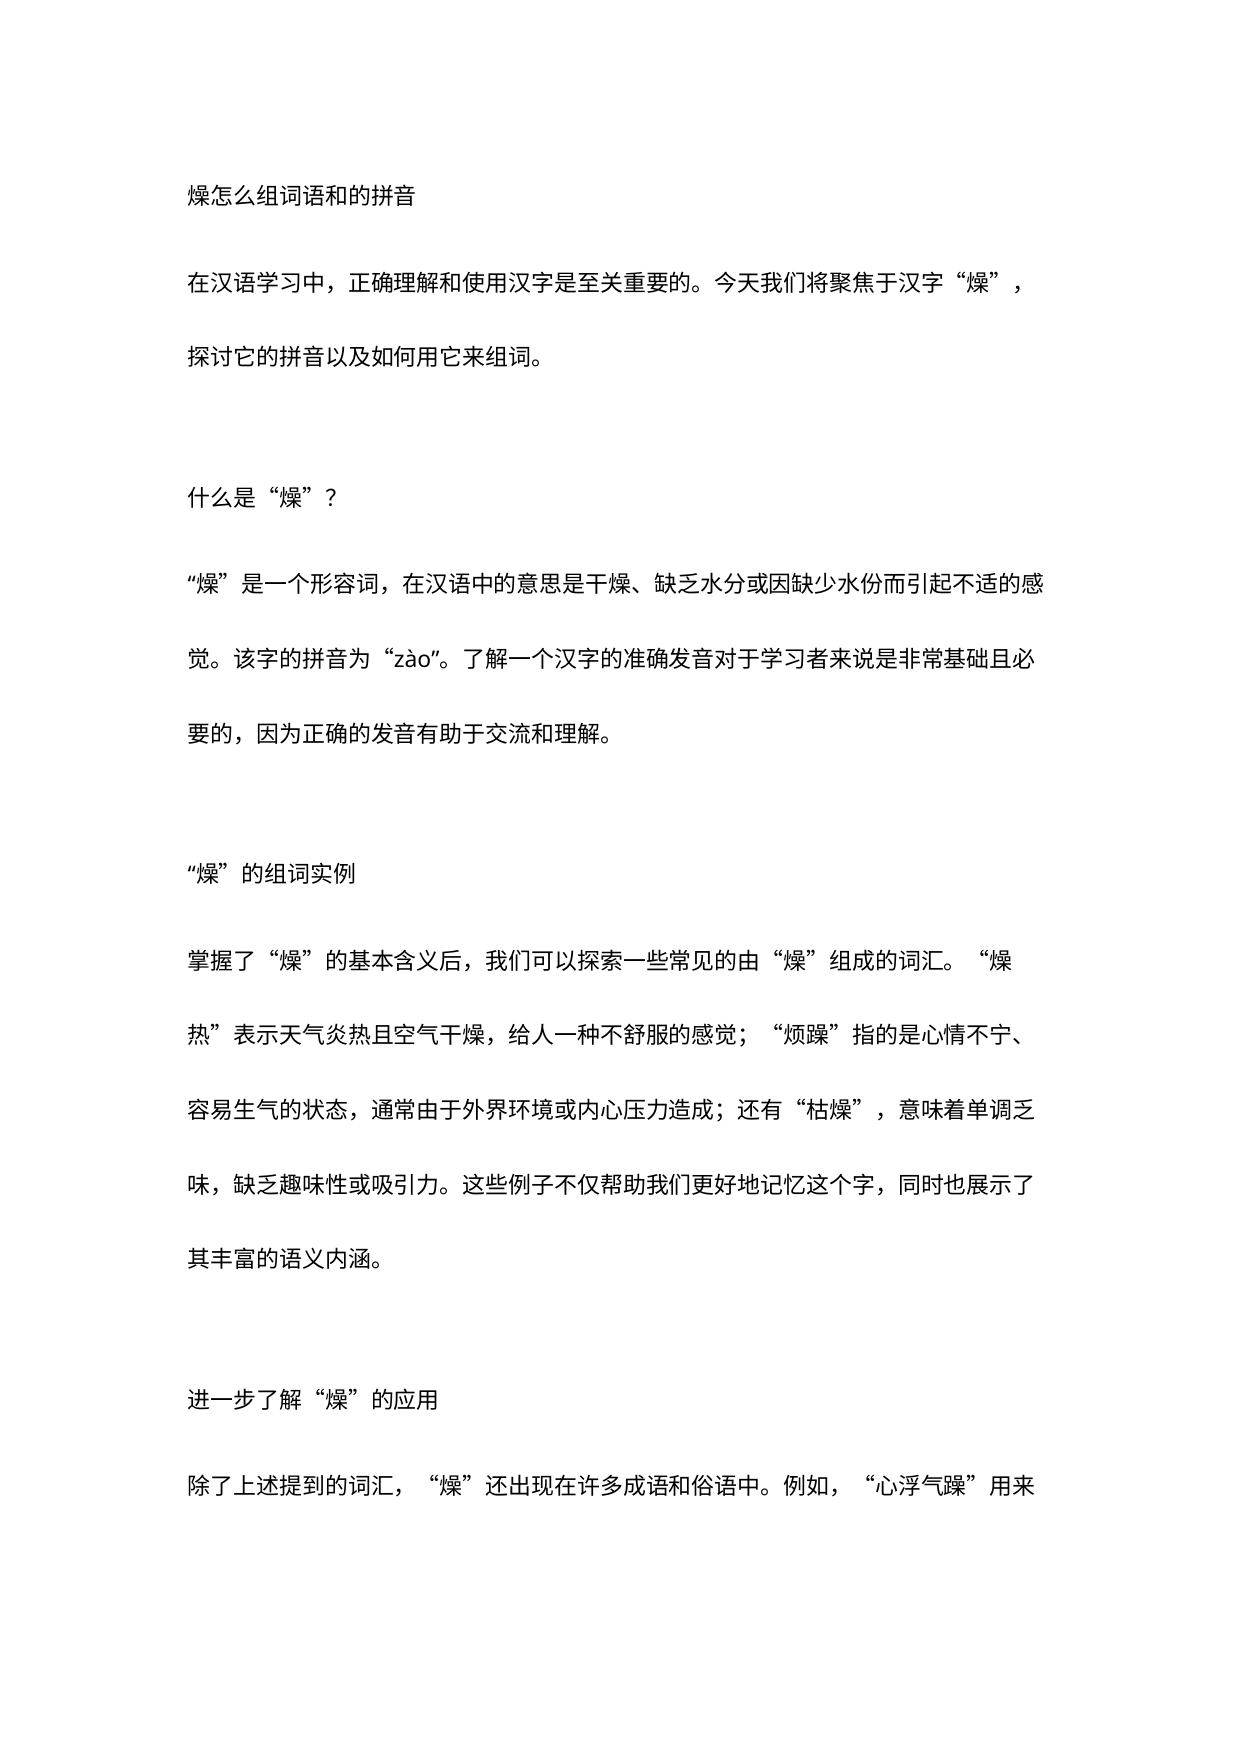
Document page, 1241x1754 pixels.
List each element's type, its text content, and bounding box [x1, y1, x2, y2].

text 在汉语学习中，正确理解和使用汉字是至关重要的。今天我们将聚焦于汉字“燥”，探讨它的拼音以及如何用它来组词。 [187, 248, 1053, 388]
text “燥”是一个形容词，在汉语中的意思是干燥、缺乏水分或因缺少水份而引起不适的感觉。该字的拼音为“zào”。了解一个汉字的准确发音对于学习者来说是非常基础且必要的，因为正确的发音有助于交流和理解。 [187, 550, 1053, 764]
text “燥”的组词实例 [187, 840, 1053, 905]
text 进一步了解“燥”的应用 [187, 1366, 1053, 1431]
text 什么是“燥”？ [187, 464, 1053, 529]
text 掌握了“燥”的基本含义后，我们可以探索一些常见的由“燥”组成的词汇。“燥热”表示天气炎热且空气干燥，给人一种不舒服的感觉；“烦躁”指的是心情不宁、容易生气的状态，通常由于外界环境或内心压力造成；还有“枯燥”，意味着单调乏味，缺乏趣味性或吸引力。这些例子不仅帮助我们更好地记忆这个字，同时也展示了其丰富的语义内涵。 [187, 927, 1053, 1290]
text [187, 1452, 1053, 1517]
text 燥怎么组词语和的拼音 [187, 162, 1053, 227]
